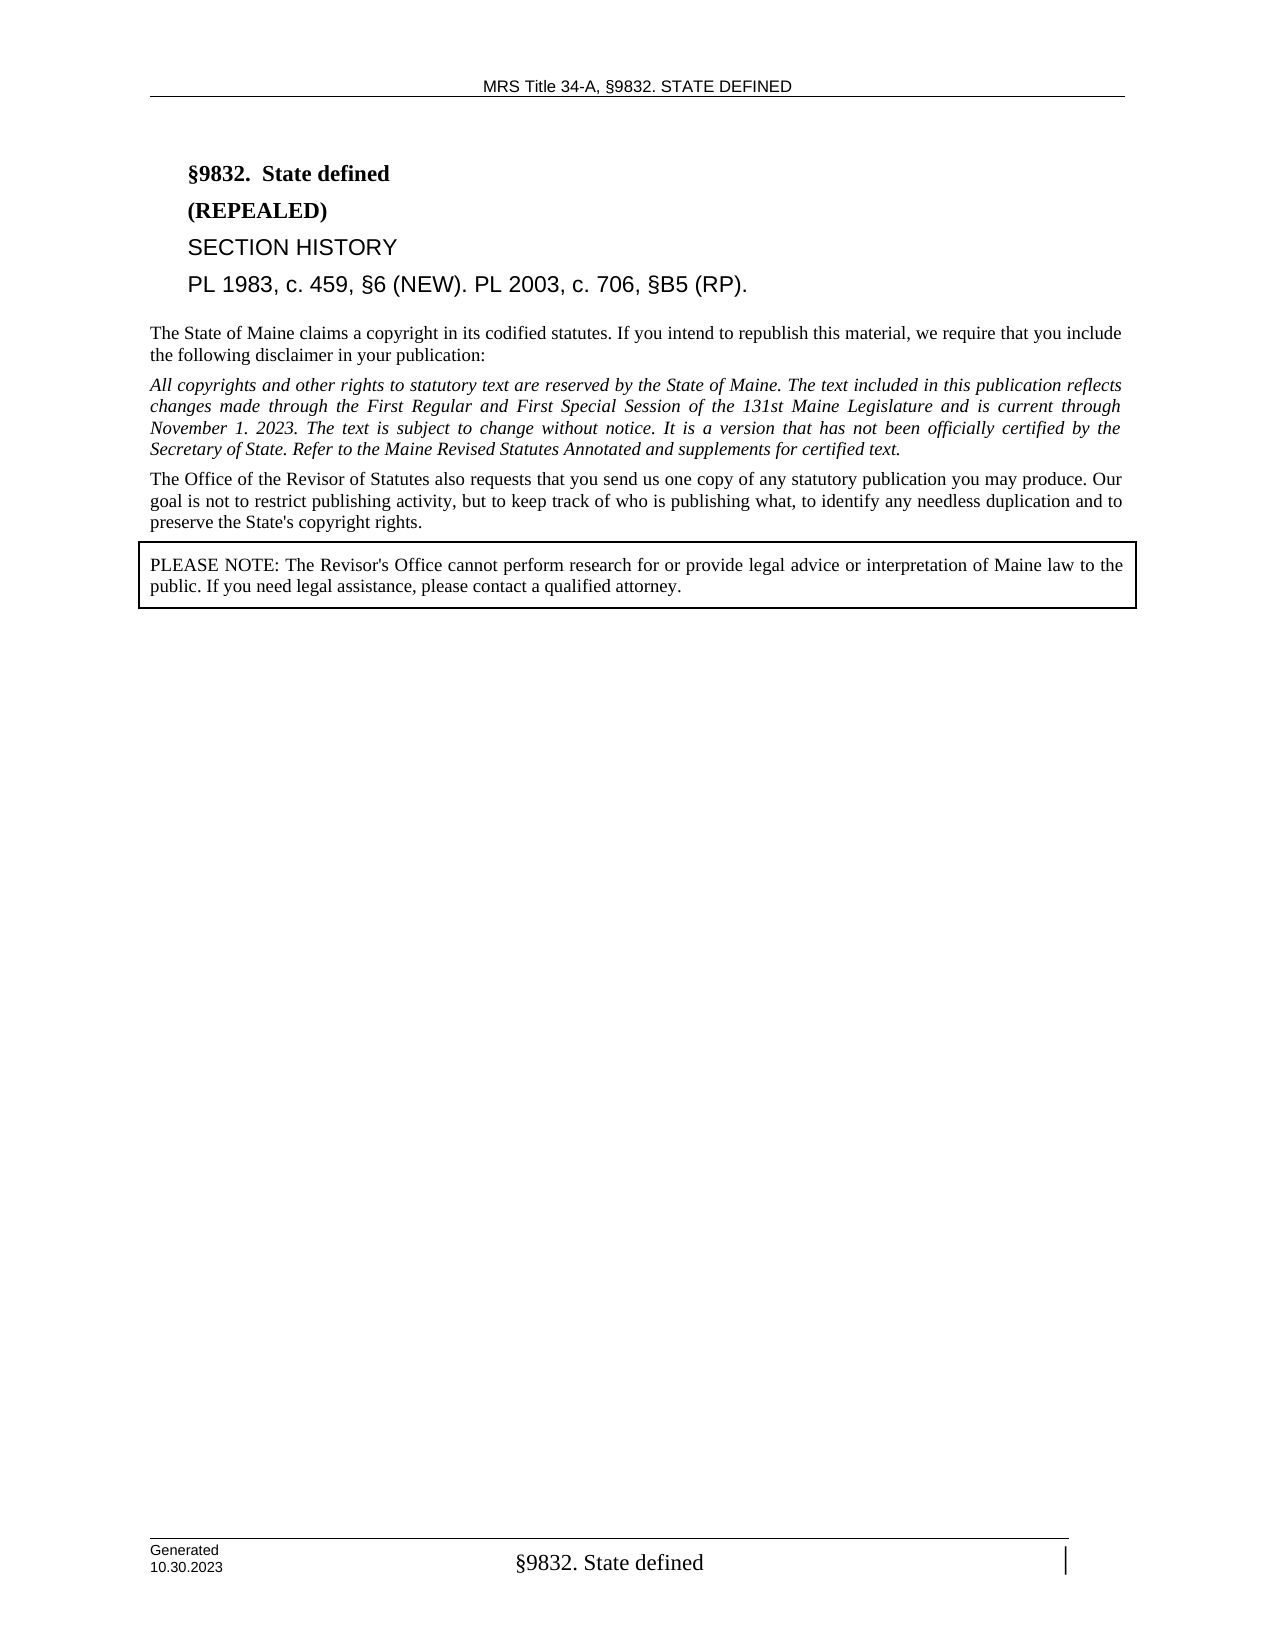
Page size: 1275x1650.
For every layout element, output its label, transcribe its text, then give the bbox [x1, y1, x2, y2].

text PLEASE NOTE: The Revisor's Office cannot perform research for or provide legal advice or interpretation of Maine law to the public. If you need legal assistance, please contact a qualified attorney. [140, 543, 1135, 607]
text PL 1983, c. 459, §6 (NEW). PL 2003, c. 706, §B5 (RP). [187, 271, 1125, 297]
text §9832. State defined [187, 160, 1125, 187]
text All copyrights and other rights to statutory text are reserved by the State of Maine. The text included in this publication reflects changes made through the First Regular and First Special Session of the 131st Maine Legislature and is current through November 1. 2023 . The text is subject to change without notice. It is a version that has not been officially certified by the Secretary of State. Refer to the Maine Revised Statutes Annotated and supplements for certified text. [150, 373, 1125, 460]
text SECTION HISTORY [187, 234, 1125, 260]
text (REPEALED) [187, 197, 1125, 223]
text The State of Maine claims a copyright in its codified statutes. If you intend to republish this material, we require that you include the following disclaimer in your publication: [150, 322, 1125, 365]
text The Office of the Revisor of Statutes also requests that you send us one copy of any statutory publication you may produce. Our goal is not to restrict publishing activity, but to keep track of who is publishing what, to identify any needless duplication and to preserve the State's copyright rights. [150, 468, 1125, 533]
